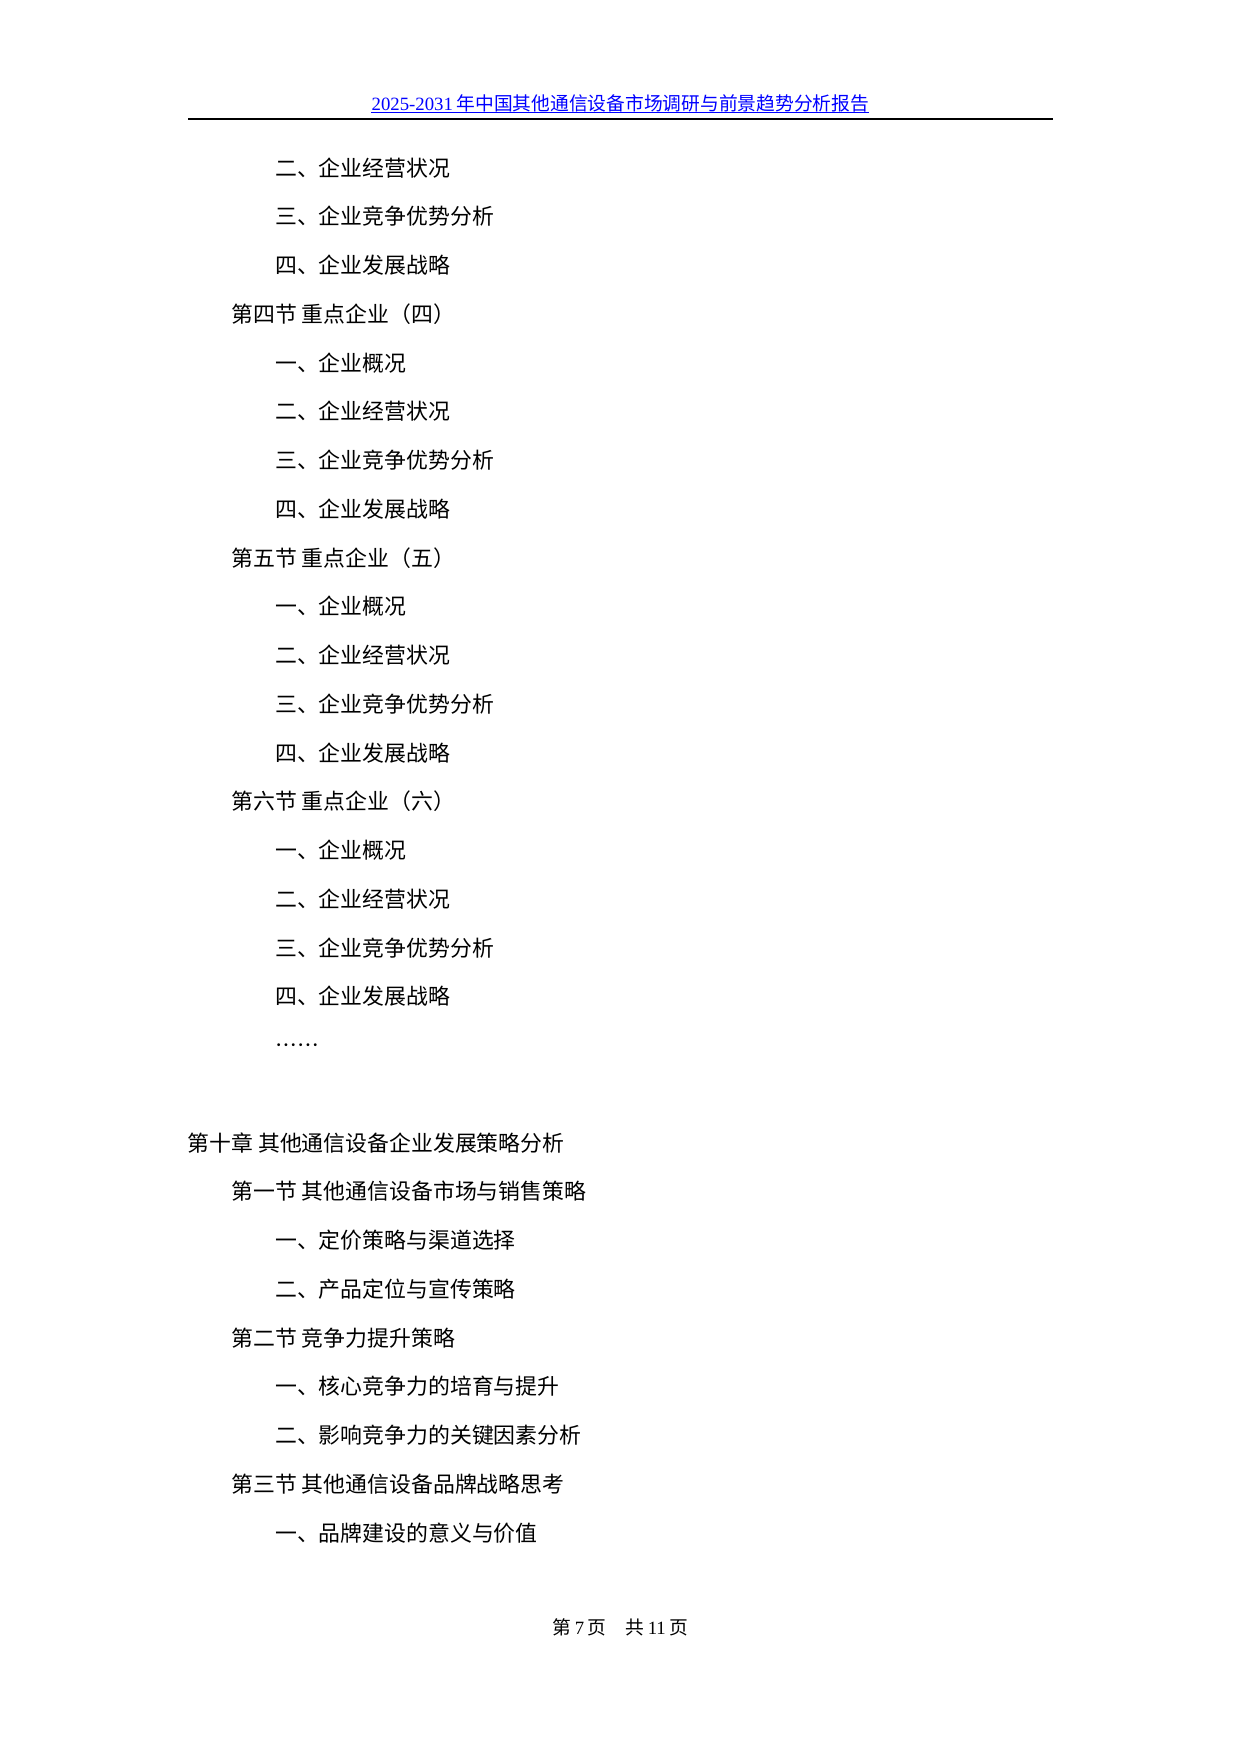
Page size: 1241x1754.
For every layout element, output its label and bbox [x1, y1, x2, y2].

text [187, 150, 1053, 1548]
